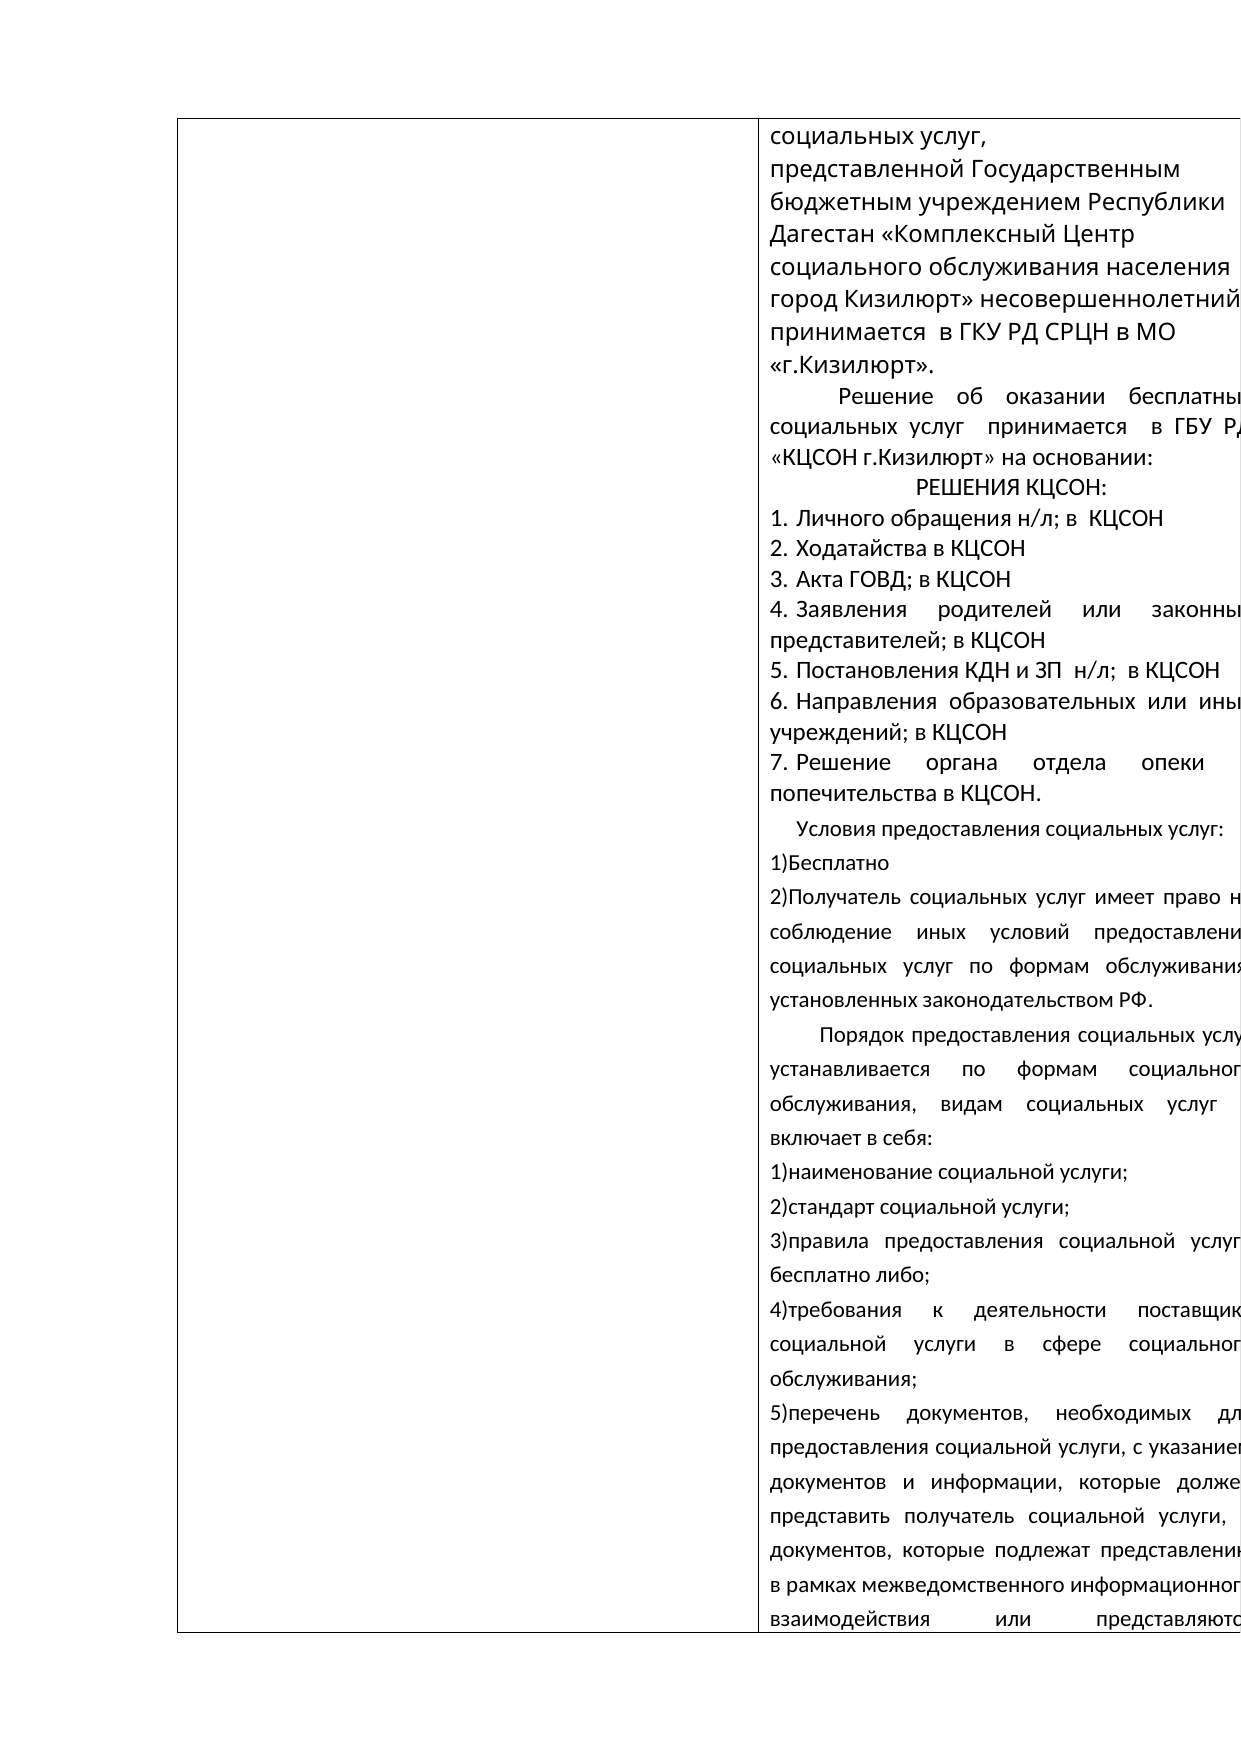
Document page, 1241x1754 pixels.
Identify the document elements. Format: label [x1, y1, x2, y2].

table_cell [178, 119, 758, 1632]
table_cell [759, 119, 1240, 1632]
